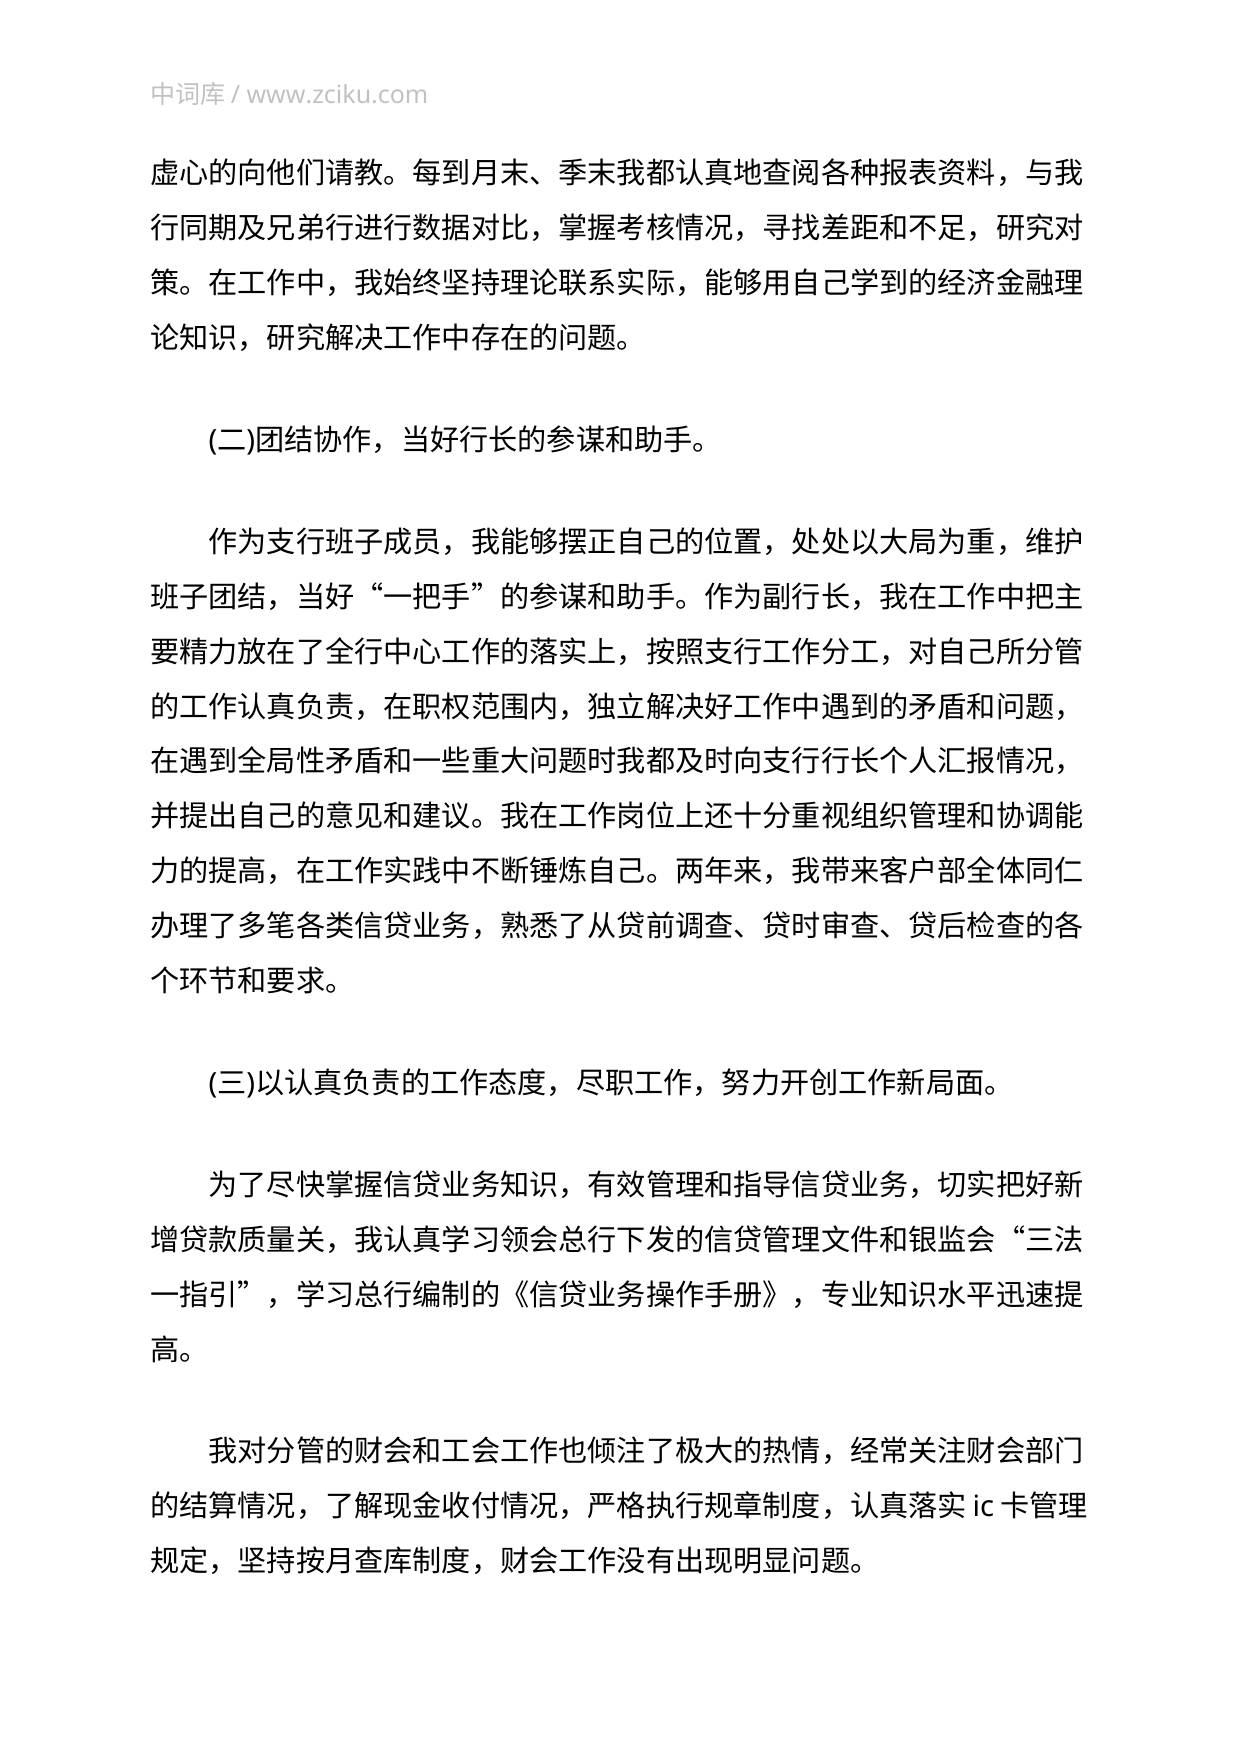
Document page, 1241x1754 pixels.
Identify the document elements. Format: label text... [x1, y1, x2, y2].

text 为了尽快掌握信贷业务知识，有效管理和指导信贷业务，切实把好新增贷款质量关，我认真学习领会总行下发的信贷管理文件和银监会“三法一指引”，学习总行编制的《信贷业务操作手册》，专业知识水平迅速提高。 [150, 1161, 1090, 1368]
text (三)以认真负责的工作态度，尽职工作，努力开创工作新局面。 [150, 1059, 1090, 1102]
text 我对分管的财会和工会工作也倾注了极大的热情，经常关注财会部门的结算情况，了解现金收付情况，严格执行规章制度，认真落实ic卡管理规定，坚持按月查库制度，财会工作没有出现明显问题。 [150, 1428, 1090, 1580]
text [150, 150, 1090, 357]
text 作为支行班子成员，我能够摆正自己的位置，处处以大局为重，维护班子团结，当好“一把手”的参谋和助手。作为副行长，我在工作中把主要精力放在了全行中心工作的落实上，按照支行工作分工，对自己所分管的工作认真负责，在职权范围内，独立解决好工作中遇到的矛盾和问题，在遇到全局性矛盾和一些重大问题时我都及时向支行行长个人汇报情况，并提出自己的意见和建议。我在工作岗位上还十分重视组织管理和协调能力的提高，在工作实践中不断锤炼自己。两年来，我带来客户部全体同仁办理了多笔各类信贷业务，熟悉了从贷前调查、贷时审查、贷后检查的各个环节和要求。 [150, 518, 1090, 1000]
text (二)团结协作，当好行长的参谋和助手。 [150, 416, 1090, 459]
